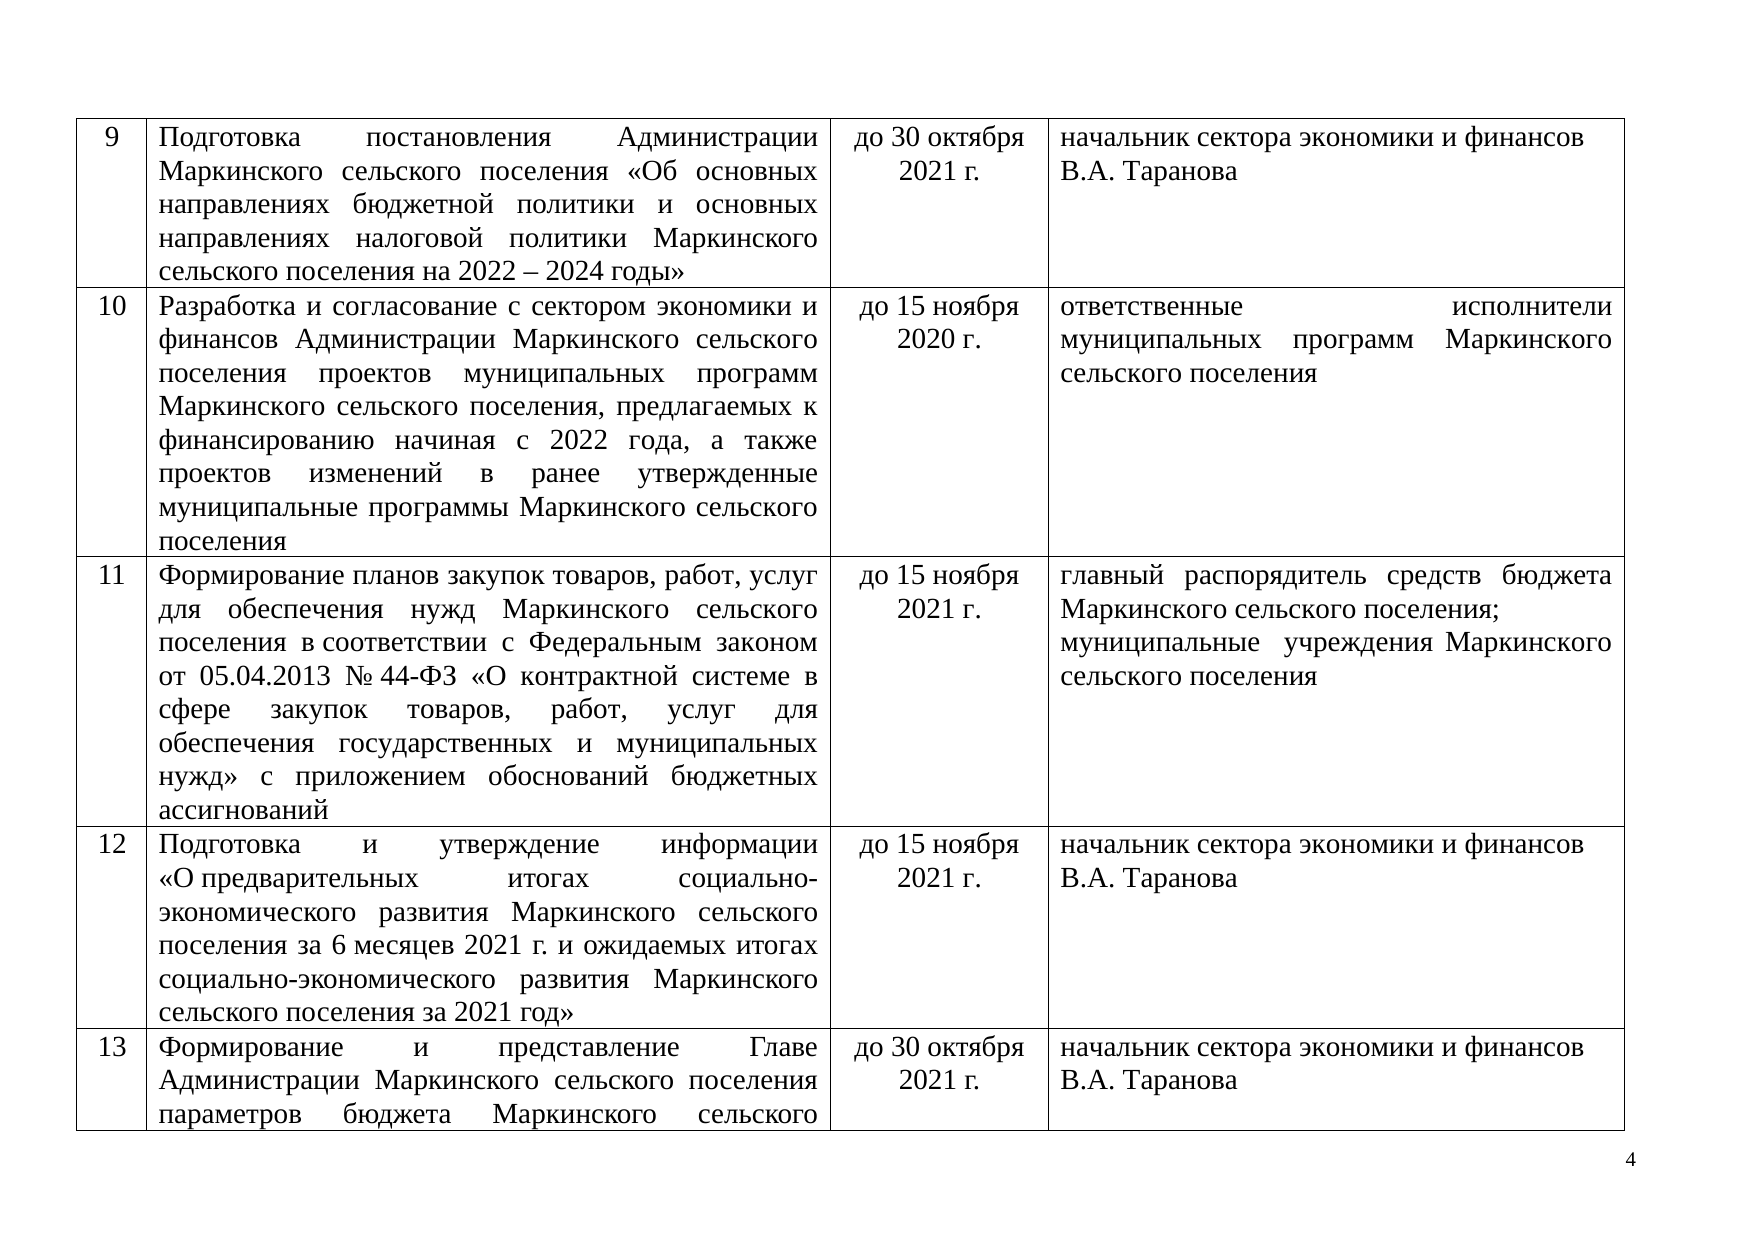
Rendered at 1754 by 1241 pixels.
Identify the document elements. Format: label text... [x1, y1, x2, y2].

table_cell до 15 ноября 2020 г. [831, 288, 1048, 556]
table_cell 11 [77, 557, 146, 826]
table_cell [1049, 1029, 1624, 1129]
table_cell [831, 119, 1048, 287]
table_cell 13 [77, 1029, 146, 1129]
table_cell главный распорядитель средств бюджета Маркинского сельского поселения; муниципальные учреждения Маркинского сельского поселения [1049, 557, 1624, 826]
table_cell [147, 1029, 830, 1129]
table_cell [831, 1029, 1048, 1129]
table_cell до 15 ноября 2021 г. [831, 827, 1048, 1028]
table_cell Формирование планов закупок товаров, работ, услуг для обеспечения нужд Маркинского сельского поселения в соответствии с Федеральным законом от 05.04.2013 № 44-ФЗ «О контрактной системе в сфере закупок товаров, работ, услуг для обеспечения государственных и муниципальных нужд» с приложением обоснований бюджетных ассигнований [147, 557, 830, 826]
table_cell Подготовка и утверждение информации «О предварительных итогах социально-экономического развития Маркинского сельского поселения за 6 месяцев 2021 г. и ожидаемых итогах социально-экономического развития Маркинского сельского поселения за 2021 год» [147, 827, 830, 1028]
table_cell ответственные исполнители муниципальных программ Маркинского сельского поселения [1049, 288, 1624, 556]
table_cell 9 [77, 119, 146, 287]
table_cell до 15 ноября 2021 г. [831, 557, 1048, 826]
table_cell начальник сектора экономики и финансов В.А. Таранова [1049, 827, 1624, 1028]
table_cell 10 [77, 288, 146, 556]
table_cell Подготовка постановления Администрации Маркинского сельского поселения «Об основных направлениях бюджетной политики и основных направлениях налоговой политики Маркинского сельского поселения на 2022 – 2024 годы» [147, 119, 830, 287]
table_cell Разработка и согласование с сектором экономики и финансов Администрации Маркинского сельского поселения проектов муниципальных программ Маркинского сельского поселения, предлагаемых к финансированию начиная с 2022 года, а также проектов изменений в ранее утвержденные муниципальные программы Маркинского сельского поселения [147, 288, 830, 556]
table_cell 12 [77, 827, 146, 1028]
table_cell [1049, 119, 1624, 287]
